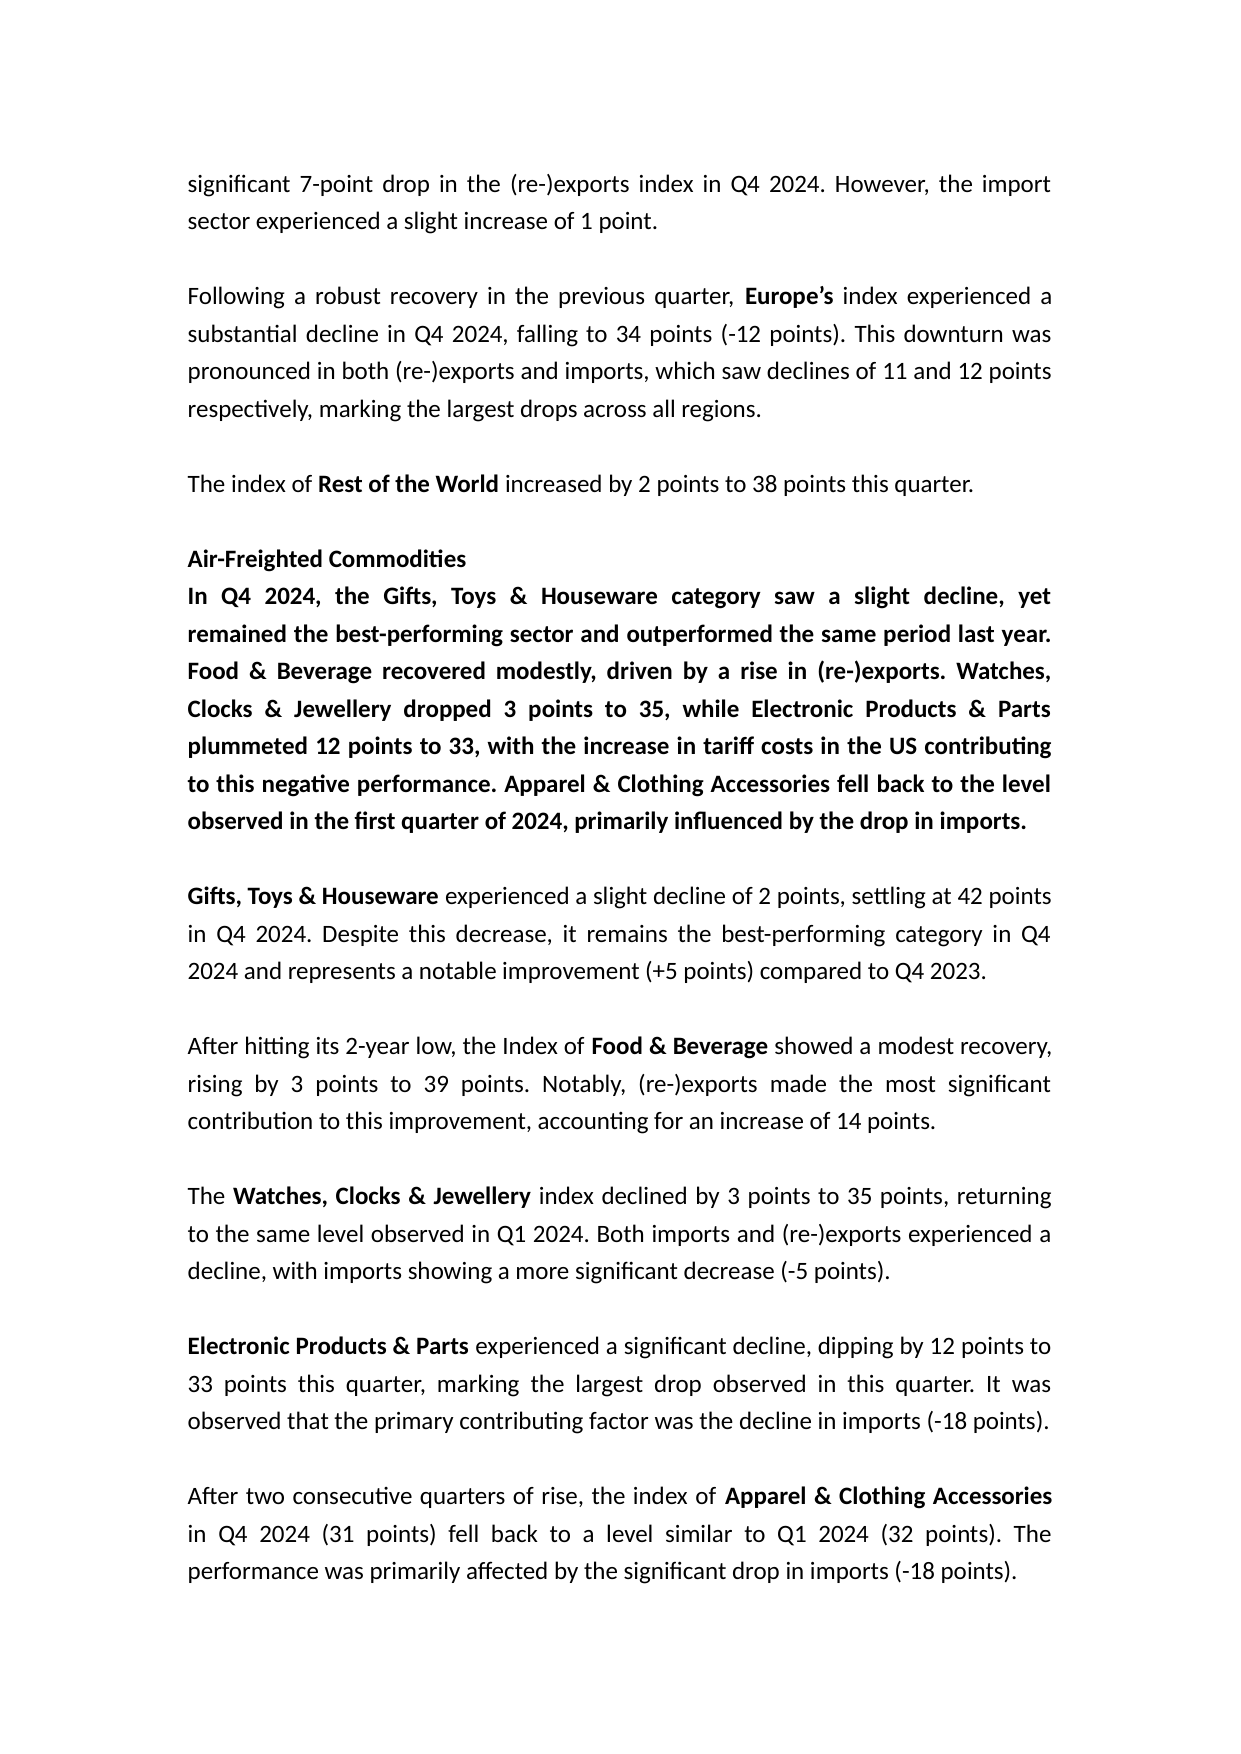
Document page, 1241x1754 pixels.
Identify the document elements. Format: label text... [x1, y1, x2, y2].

text Following a robust recovery in the previous quarter, Europe’s index experienced a substantial decline in Q4 2024, falling to 34 points (-12 points). This downturn was pronounced in both (re-)exports and imports, which saw declines of 11 and 12 points respectively, marking the largest drops across all regions. [187, 277, 1053, 427]
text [187, 164, 1053, 239]
text The index of Rest of the World increased by 2 points to 38 points this quarter. [187, 464, 1053, 502]
text Gifts, Toys & Houseware experienced a slight decline of 2 points, settling at 42 points in Q4 2024. Despite this decrease, it remains the best-performing category in Q4 2024 and represents a notable improvement (+5 points) compared to Q4 2023. [187, 877, 1053, 989]
text After two consecutive quarters of rise, the index of Apparel & Clothing Accessories in Q4 2024 (31 points) fell back to a level similar to Q1 2024 (32 points). The performance was primarily affected by the significant drop in imports (-18 points). [187, 1477, 1053, 1589]
text In Q4 2024, the Gifts, Toys & Houseware category saw a slight decline, yet remained the best-performing sector and outperformed the same period last year. Food & Beverage recovered modestly, driven by a rise in (re-)exports. Watches, Clocks & Jewellery dropped 3 points to 35, while Electronic Products & Parts plummeted 12 points to 33, with the increase in tariff costs in the US contributing to this negative performance. Apparel & Clothing Accessories fell back to the level observed in the first quarter of 2024, primarily influenced by the drop in imports. [187, 577, 1053, 839]
text Electronic Products & Parts experienced a significant decline, dipping by 12 points to 33 points this quarter, marking the largest drop observed in this quarter. It was observed that the primary contributing factor was the decline in imports (-18 points). [187, 1327, 1053, 1439]
text The Watches, Clocks & Jewellery index declined by 3 points to 35 points, returning to the same level observed in Q1 2024. Both imports and (re-)exports experienced a decline, with imports showing a more significant decrease (-5 points). [187, 1177, 1053, 1289]
text After hitting its 2-year low, the Index of Food & Beverage showed a modest recovery, rising by 3 points to 39 points. Notably, (re-)exports made the most significant contribution to this improvement, accounting for an increase of 14 points. [187, 1027, 1053, 1139]
text Air-Freighted Commodities [187, 539, 1053, 577]
